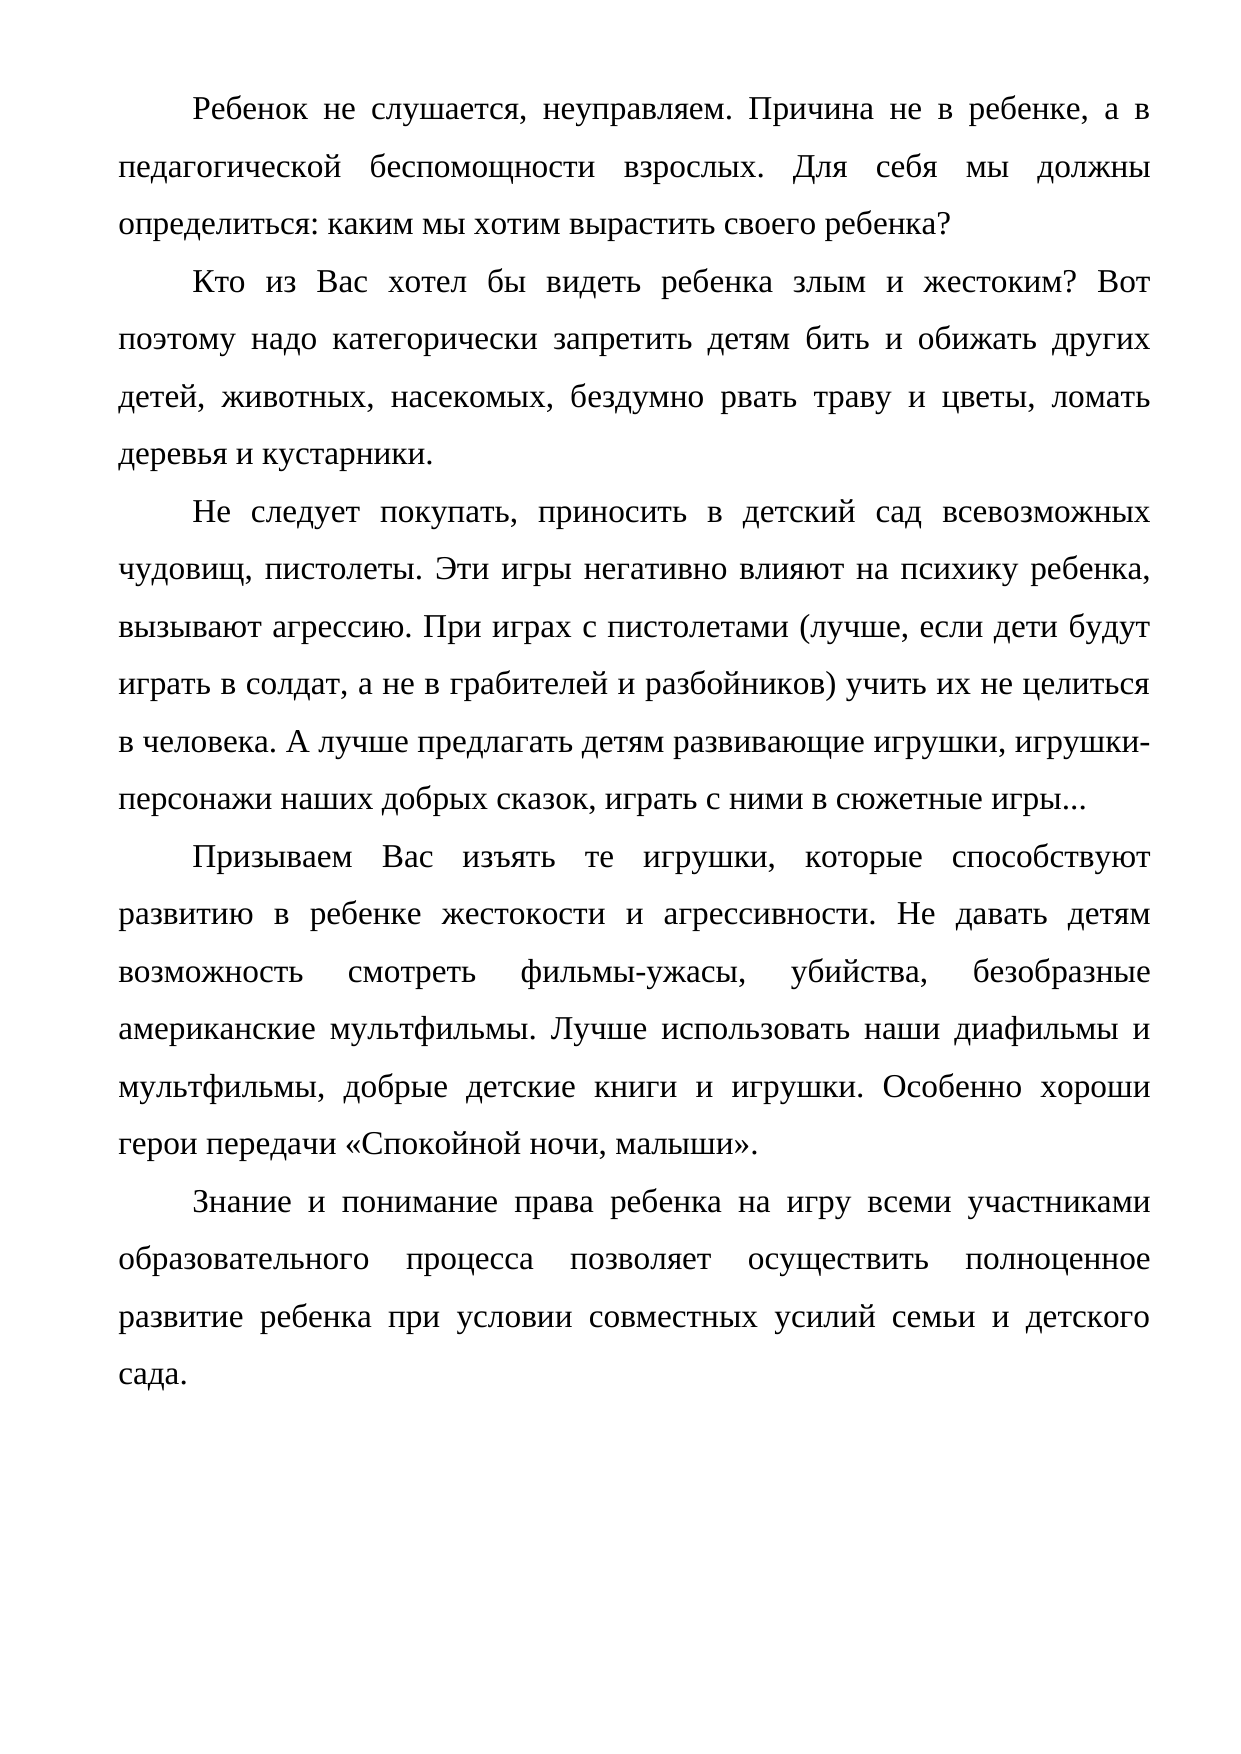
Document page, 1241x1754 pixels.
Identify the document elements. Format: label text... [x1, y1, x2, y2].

text Призываем Вас изъять те игрушки, которые способствуют развитию в ребенке жестокости и агрессивности. Не давать детям возможность смотреть фильмы-ужасы, убийства, безобразные американские мультфильмы. Лучше использовать наши диафильмы и мультфильмы, добрые детские книги и игрушки. Особенно хороши герои передачи «Спокойной ночи, малыши». [118, 836, 1152, 1162]
text Знание и понимание права ребенка на игру всеми участниками образовательного процесса позволяет осуществить полноценное развитие ребенка при условии совместных усилий семьи и детского сада. [118, 1181, 1152, 1392]
text Ребенок не слушается, неуправляем. Причина не в ребенке, а в педагогической беспомощности взрослых. Для себя мы должны определиться: каким мы хотим вырастить своего ребенка? [118, 89, 1152, 242]
text Не следует покупать, приносить в детский сад всевозможных чудовищ, пистолеты. Эти игры негативно влияют на психику ребенка, вызывают агрессию. При играх с пистолетами (лучше, если дети будут играть в солдат, а не в грабителей и разбойников) учить их не целиться в человека. А лучше предлагать детям развивающие игрушки, игрушки-персонажи наших добрых сказок, играть с ними в сюжетные игры... [118, 491, 1152, 817]
text Кто из Вас хотел бы видеть ребенка злым и жестоким? Вот поэтому надо категорически запретить детям бить и обижать других детей, животных, насекомых, бездумно рвать траву и цветы, ломать деревья и кустарники. [118, 261, 1152, 472]
